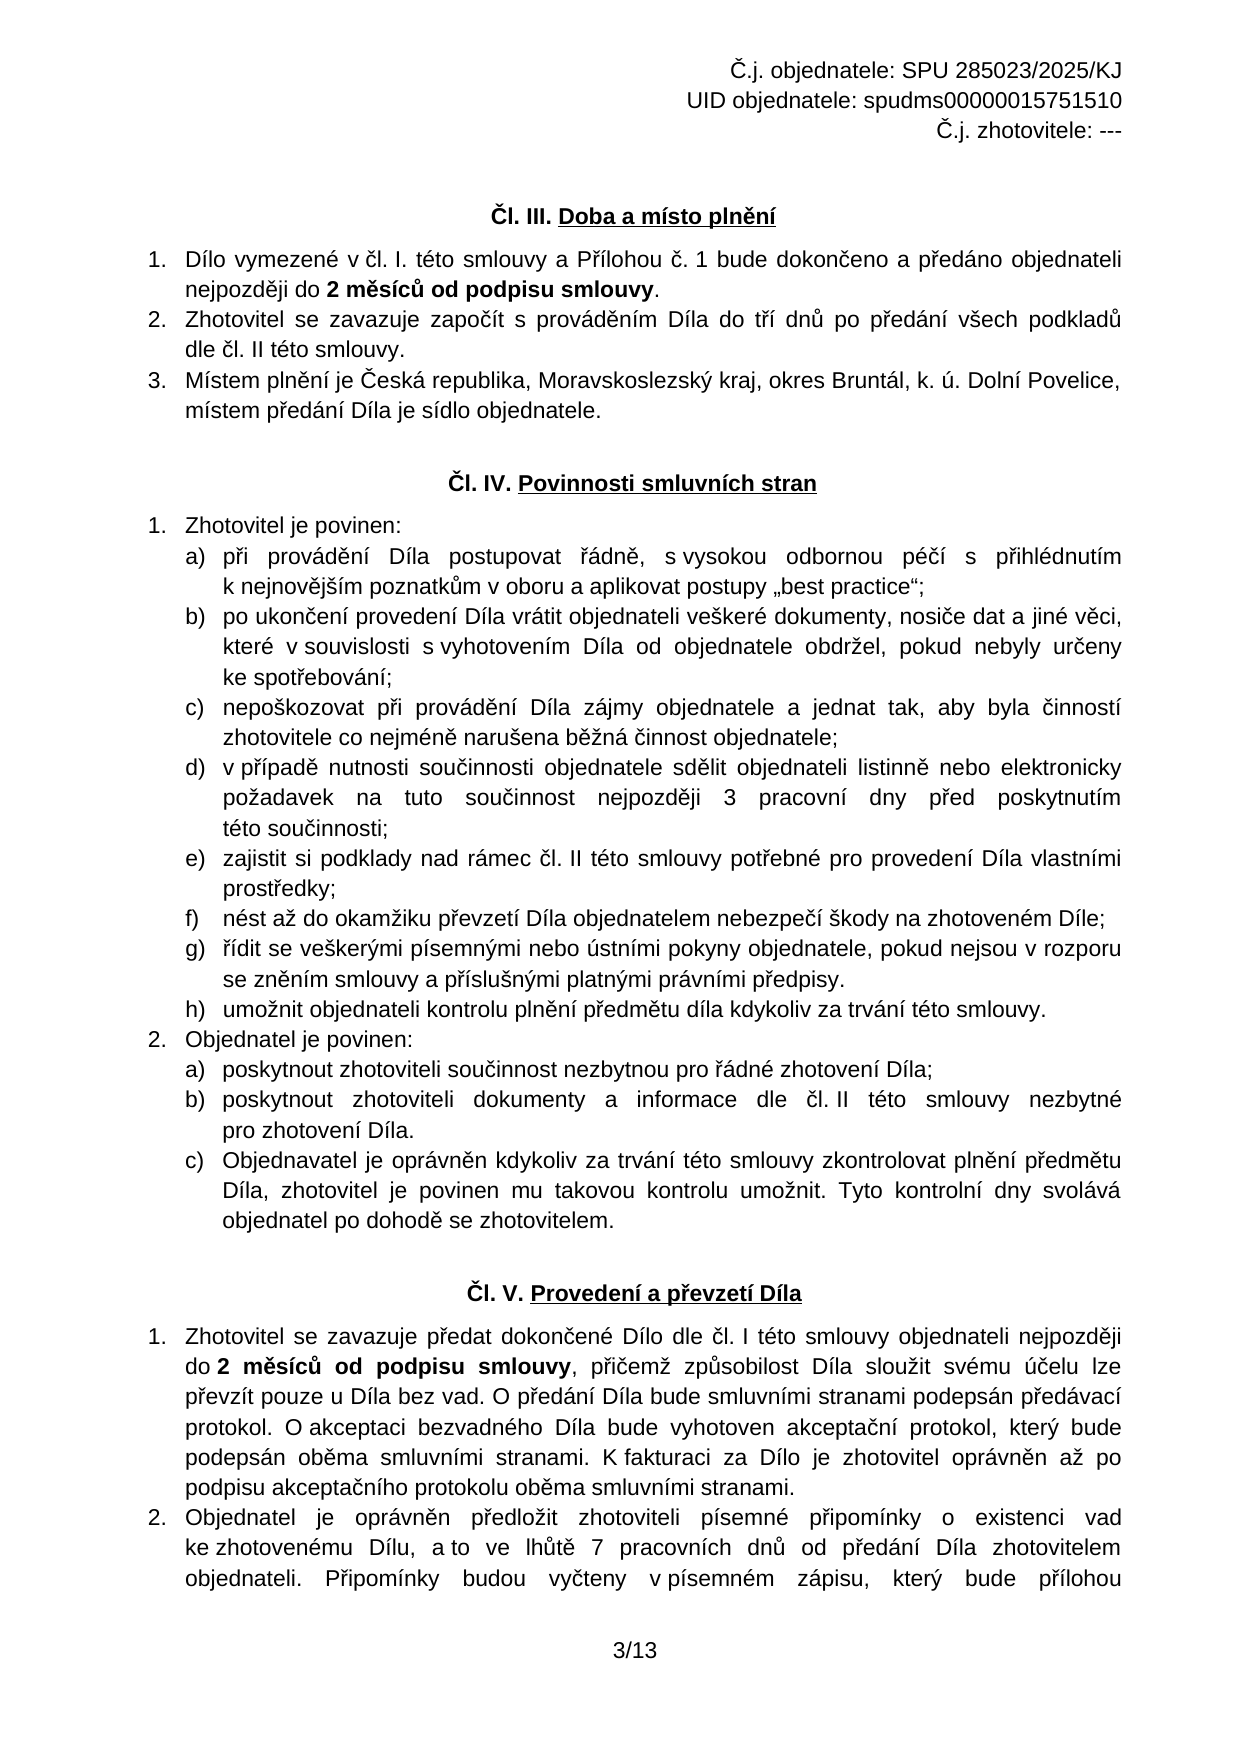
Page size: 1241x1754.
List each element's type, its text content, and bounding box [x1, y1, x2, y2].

list Zhotovitel se zavazuje započít s prováděním Díla do tří dnů po předání všech podkladů dle čl. II této smlouvy. [148, 306, 1122, 363]
list řídit se veškerými písemnými nebo ústními pokyny objednatele, pokud nejsou v rozporu se zněním smlouvy a příslušnými platnými právními předpisy. [185, 935, 1122, 992]
list nepoškozovat při provádění Díla zájmy objednatele a jednat tak, aby byla činností zhotovitele co nejméně narušena běžná činnost objednatele; [185, 694, 1122, 750]
list nést až do okamžiku převzetí Díla objednatelem nebezpečí škody na zhotoveném Díle; [185, 905, 1122, 931]
list poskytnout zhotoviteli dokumenty a informace dle čl. II této smlouvy nezbytné pro zhotovení Díla. [185, 1086, 1122, 1143]
list Místem plnění je Česká republika, Moravskoslezský kraj, okres Bruntál, k. ú. Dolní Povelice, místem předání Díla je sídlo objednatele. [148, 367, 1122, 423]
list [148, 1504, 1122, 1591]
text Povinnosti smluvních stran [148, 470, 1122, 496]
list poskytnout zhotoviteli součinnost nezbytnou pro řádné zhotovení Díla; [185, 1056, 1122, 1082]
list Objednavatel je oprávněn kdykoliv za trvání této smlouvy zkontrolovat plnění předmětu Díla, zhotovitel je povinen mu takovou kontrolu umožnit. Tyto kontrolní dny svolává objednatel po dohodě se zhotovitelem. [185, 1147, 1122, 1233]
list v případě nutnosti součinnosti objednatele sdělit objednateli listinně nebo elektronicky požadavek na tuto součinnost nejpozději 3 pracovní dny před poskytnutím této součinnosti; [185, 754, 1122, 841]
list Dílo vymezené v čl. I. této smlouvy a Přílohou č. 1 bude dokončeno a předáno objednateli nejpozději do 2 měsíců od podpisu smlouvy. [148, 246, 1122, 302]
text Provedení a převzetí Díla [148, 1280, 1122, 1306]
list zajistit si podklady nad rámec čl. II této smlouvy potřebné pro provedení Díla vlastními prostředky; [185, 845, 1122, 901]
list umožnit objednateli kontrolu plnění předmětu díla kdykoliv za trvání této smlouvy. [185, 996, 1122, 1022]
list Zhotovitel je povinen: [148, 512, 1122, 539]
list Objednatel je povinen: [148, 1026, 1122, 1052]
list po ukončení provedení Díla vrátit objednateli veškeré dokumenty, nosiče dat a jiné věci, které v souvislosti s vyhotovením Díla od objednatele obdržel, pokud nebyly určeny ke spotřebování; [185, 603, 1122, 690]
list Zhotovitel se zavazuje předat dokončené Dílo dle čl. I této smlouvy objednateli nejpozději do 2 měsíců od podpisu smlouvy, přičemž způsobilost Díla sloužit svému účelu lze převzít pouze u Díla bez vad. O předání Díla bude smluvními stranami podepsán předávací protokol. O akceptaci bezvadného Díla bude vyhotoven akceptační protokol, který bude podepsán oběma smluvními stranami. K fakturaci za Dílo je zhotovitel oprávněn až po podpisu akceptačního protokolu oběma smluvními stranami. [148, 1323, 1122, 1500]
list při provádění Díla postupovat řádně, s vysokou odbornou péčí s přihlédnutím k nejnovějším poznatkům v oboru a aplikovat postupy „best practice“; [185, 543, 1122, 599]
text Doba a místo plnění [148, 203, 1122, 229]
